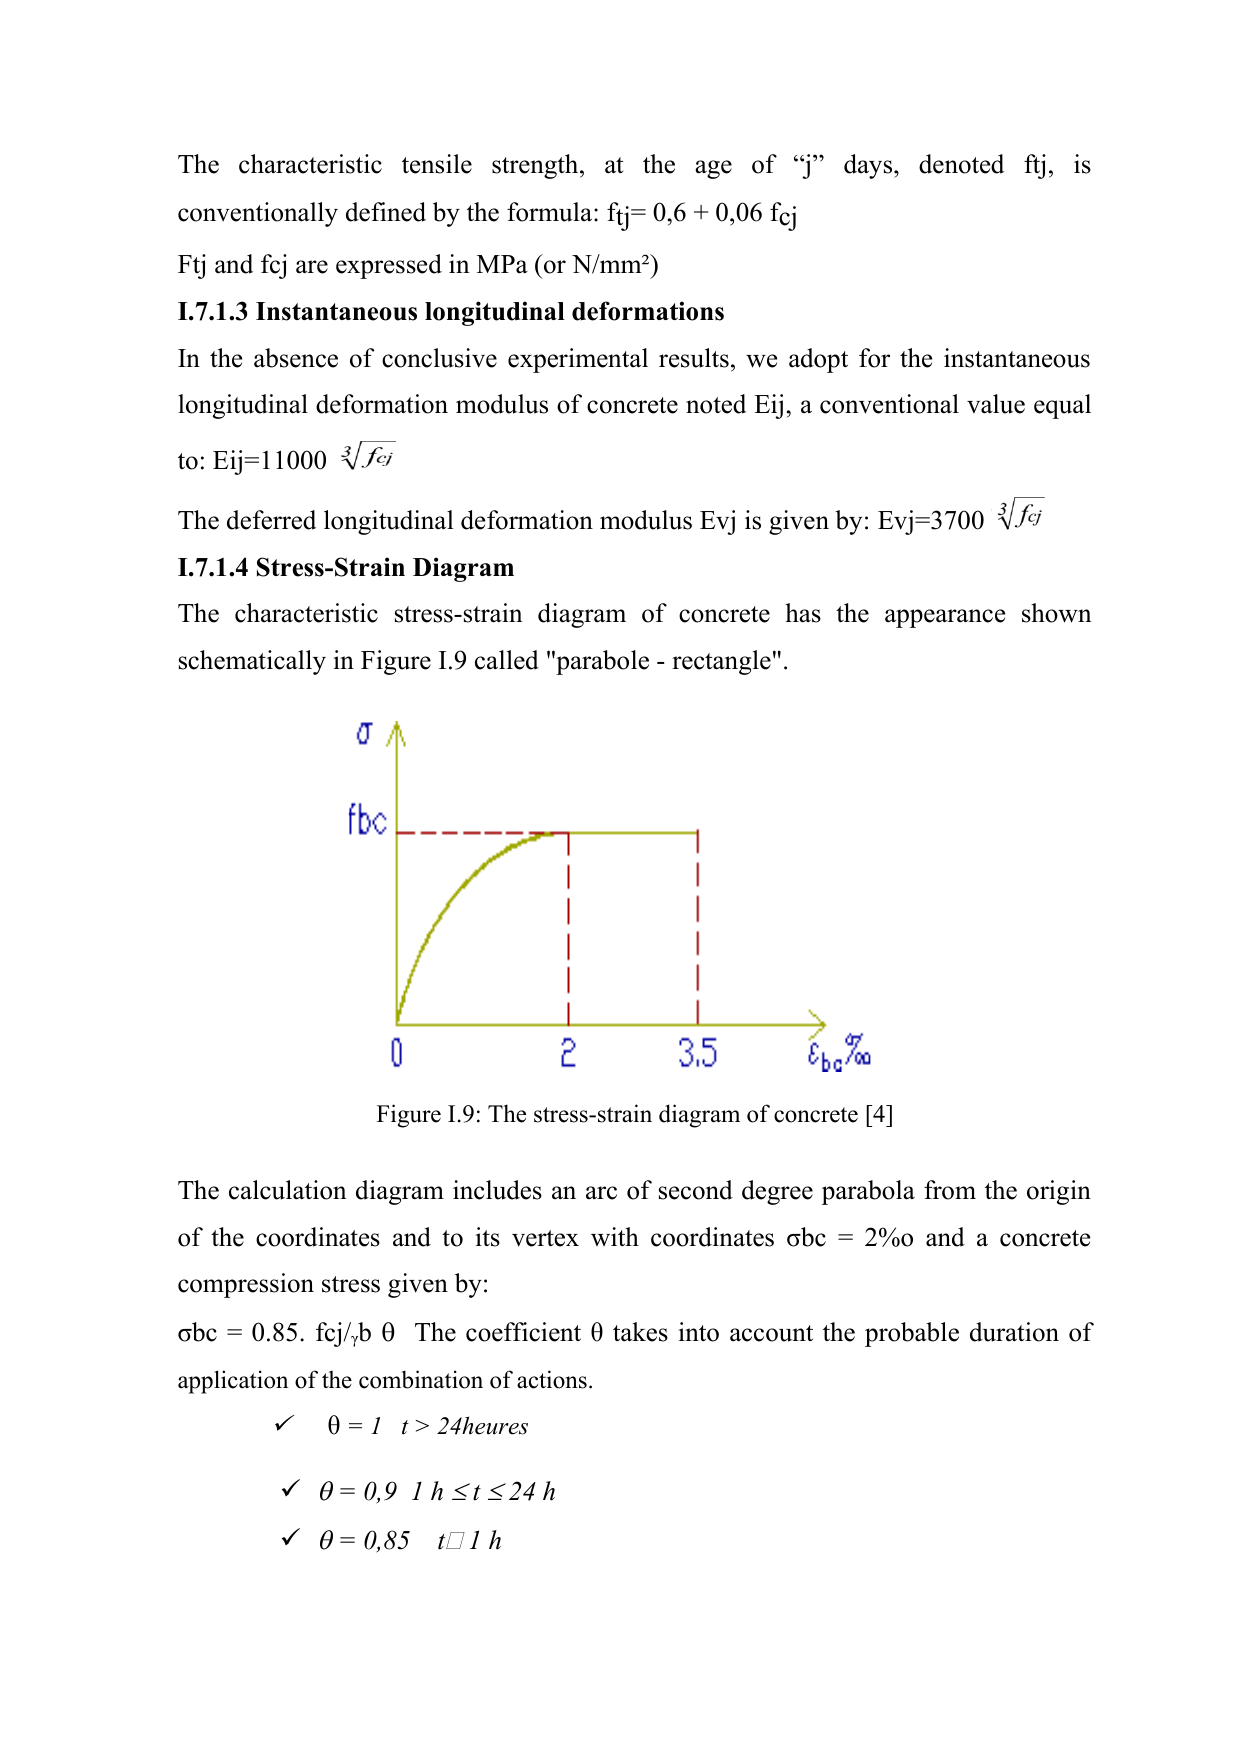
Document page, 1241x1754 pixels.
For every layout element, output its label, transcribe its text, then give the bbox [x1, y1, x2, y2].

text The characteristic stress-strain diagram of concrete has the appearance shown schematically in Figure I.9 called "parabole - rectangle". [177, 597, 1092, 675]
list σbc = 0.85. fcj/ᵧb The coefficient θ takes into account the probable duration of application of the combination of actions. [177, 1314, 1092, 1394]
list  = 0,85 t 1 h [279, 1523, 1092, 1556]
picture [333, 435, 405, 470]
picture [991, 490, 1052, 530]
text I.7.1.3 Instantaneous longitudinal deformations [177, 295, 1092, 326]
text The deferred longitudinal deformation modulus Evj is given by: Evj=3700 [177, 491, 1092, 535]
list  = 0,9 1 h  t  24 h [279, 1473, 1092, 1506]
text Ftj and fcj are expressed in MPa (or N/mm²) [177, 248, 1092, 279]
text I.7.1.4 Stress-Strain Diagram [177, 551, 1092, 582]
text The characteristic tensile strength, at the age of “j” days, denoted ftj, is conventionally defined by the formula: ftj= 0,6 + 0,06 fcj [177, 148, 1092, 231]
picture [348, 721, 871, 1072]
list θ = 1 t > 24heures [242, 1409, 1092, 1441]
list The calculation diagram includes an arc of second degree parabola from the origin of the coordinates and to its vertex with coordinates σbc = 2%o and a concrete compression stress given by: [177, 1174, 1092, 1298]
text In the absence of conclusive experimental results, we adopt for the instantaneous longitudinal deformation modulus of concrete noted Eij, a conventional value equal to: Eij=11000 [177, 342, 1092, 475]
